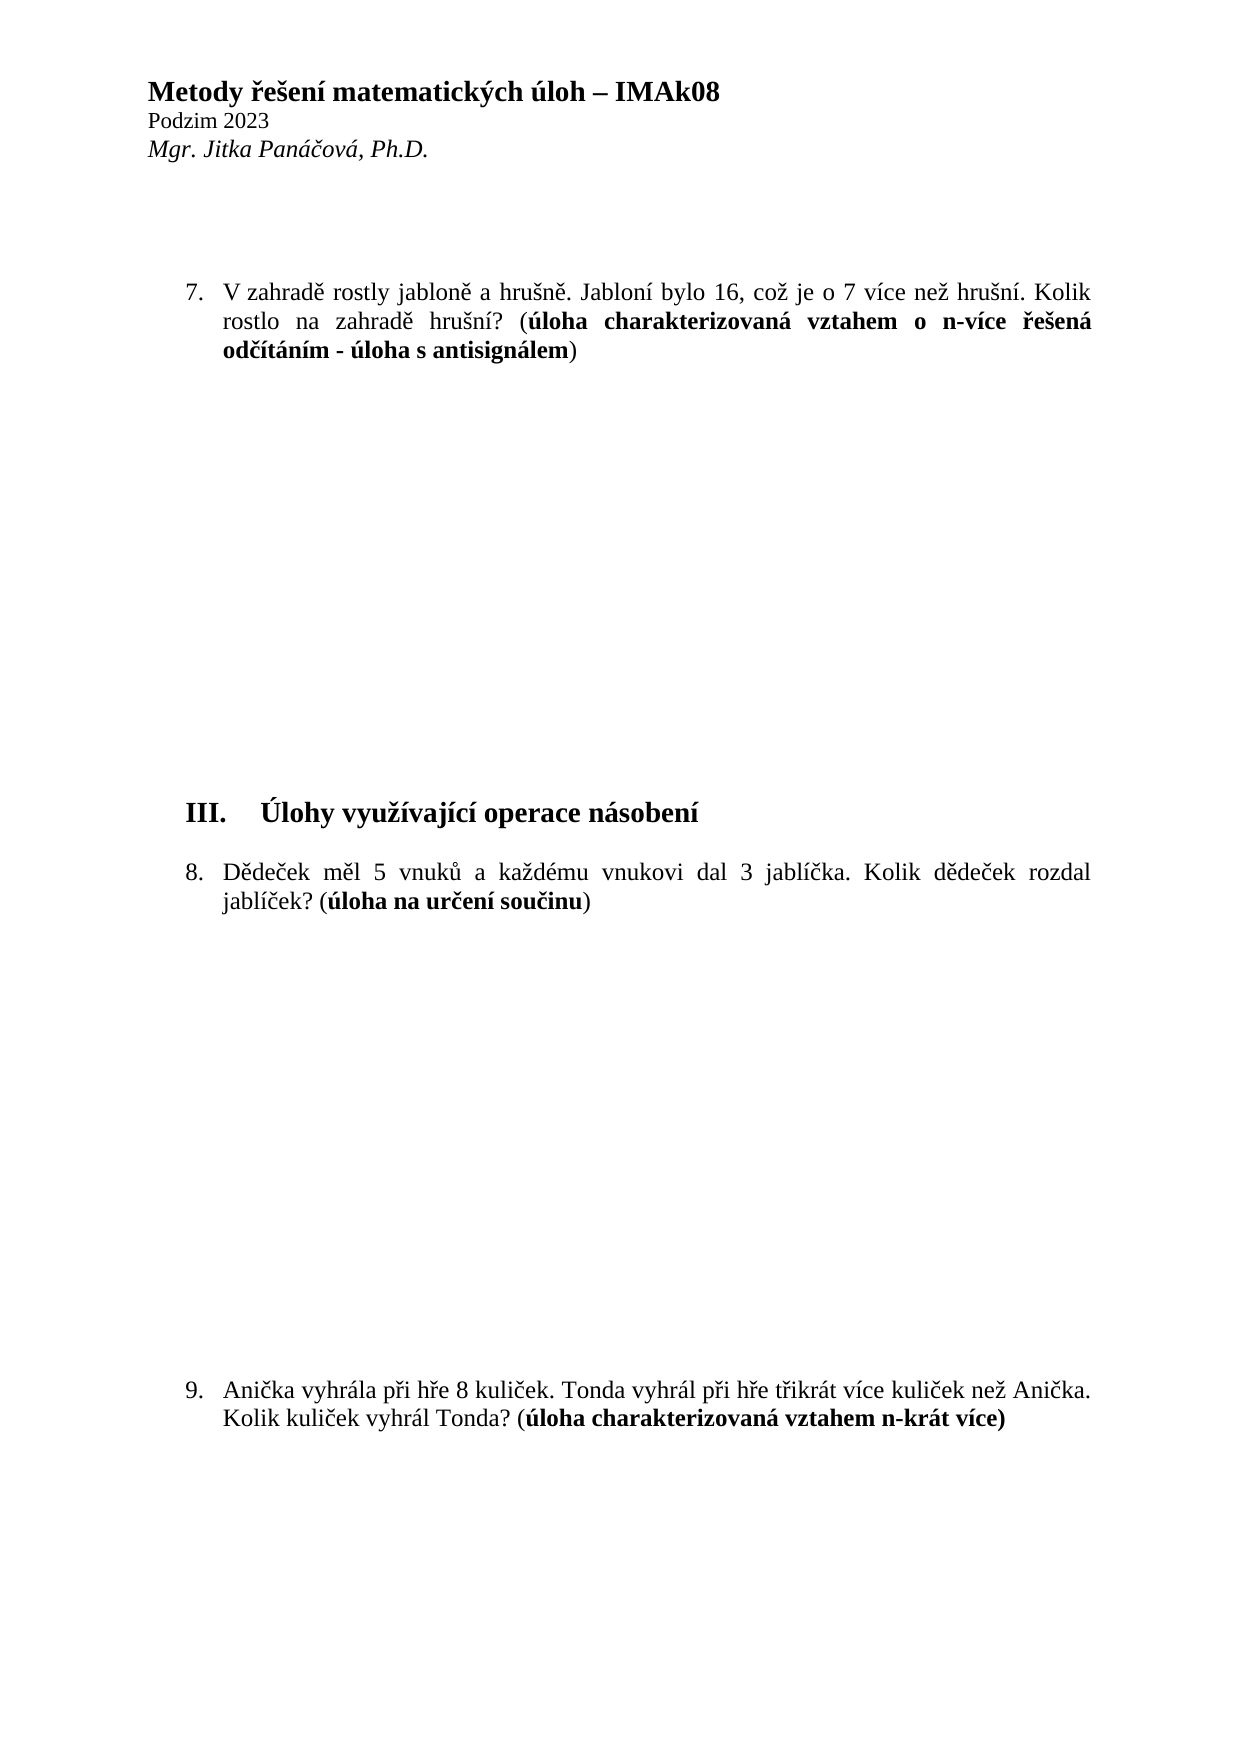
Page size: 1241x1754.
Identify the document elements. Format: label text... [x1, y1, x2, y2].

list Dědeček měl 5 vnuků a každému vnukovi dal 3 jablíčka. Kolik dědeček rozdal jablíček? (úloha na určení součinu) [185, 857, 1093, 915]
list Anička vyhrála při hře 8 kuliček. Tonda vyhrál při hře třikrát více kuliček než Anička. Kolik kuliček vyhrál Tonda? (úloha charakterizovaná vztahem n-krát více) [185, 1375, 1093, 1432]
list Úlohy využívající operace násobení [185, 795, 1093, 828]
list V zahradě rostly jabloně a hrušně. Jabloní bylo 16, což je o 7 více než hrušní. Kolik rostlo na zahradě hrušní? (úloha charakterizovaná vztahem o n-více řešená odčítáním - úloha s antisignálem) [185, 277, 1093, 364]
